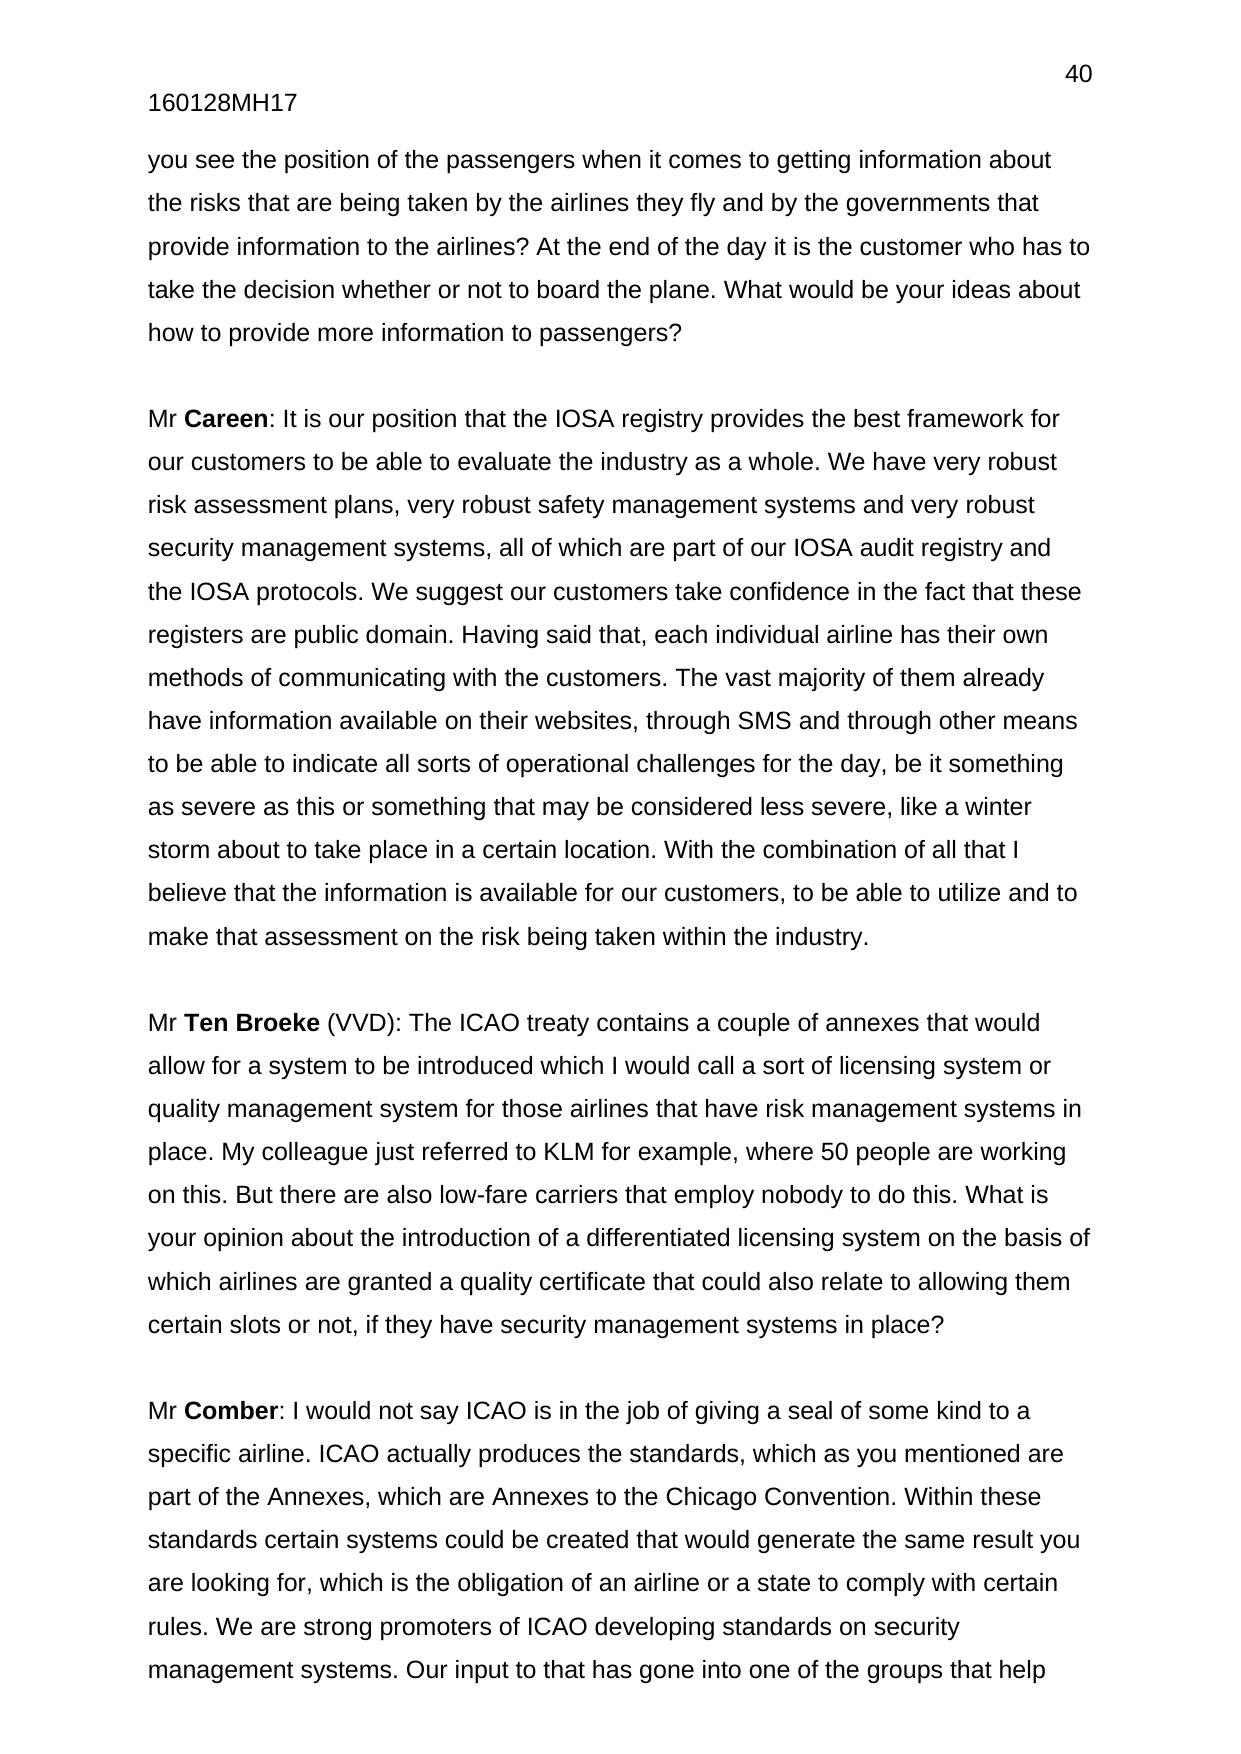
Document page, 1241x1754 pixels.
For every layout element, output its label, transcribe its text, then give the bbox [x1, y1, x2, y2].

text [148, 1396, 1092, 1683]
text Mr Ten Broeke (VVD): The ICAO treaty contains a couple of annexes that would allow for a system to be introduced which I would call a sort of licensing system or quality management system for those airlines that have risk management systems in place. My colleague just referred to KLM for example, where 50 people are working on this. But there are also low-fare carriers that employ nobody to do this. What is your opinion about the introduction of a differentiated licensing system on the basis of which airlines are granted a quality certificate that could also relate to allowing them certain slots or not, if they have security management systems in place? [148, 1008, 1092, 1338]
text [148, 145, 1092, 347]
text Mr Careen: It is our position that the IOSA registry provides the best framework for our customers to be able to evaluate the industry as a whole. We have very robust risk assessment plans, very robust safety management systems and very robust security management systems, all of which are part of our IOSA audit registry and the IOSA protocols. We suggest our customers take confidence in the fact that these registers are public domain. Having said that, each individual airline has their own methods of communicating with the customers. The vast majority of them already have information available on their websites, through SMS and through other means to be able to indicate all sorts of operational challenges for the day, be it something as severe as this or something that may be considered less severe, like a winter storm about to take place in a certain location. With the combination of all that I believe that the information is available for our customers, to be able to utilize and to make that assessment on the risk being taken within the industry. [148, 404, 1092, 950]
